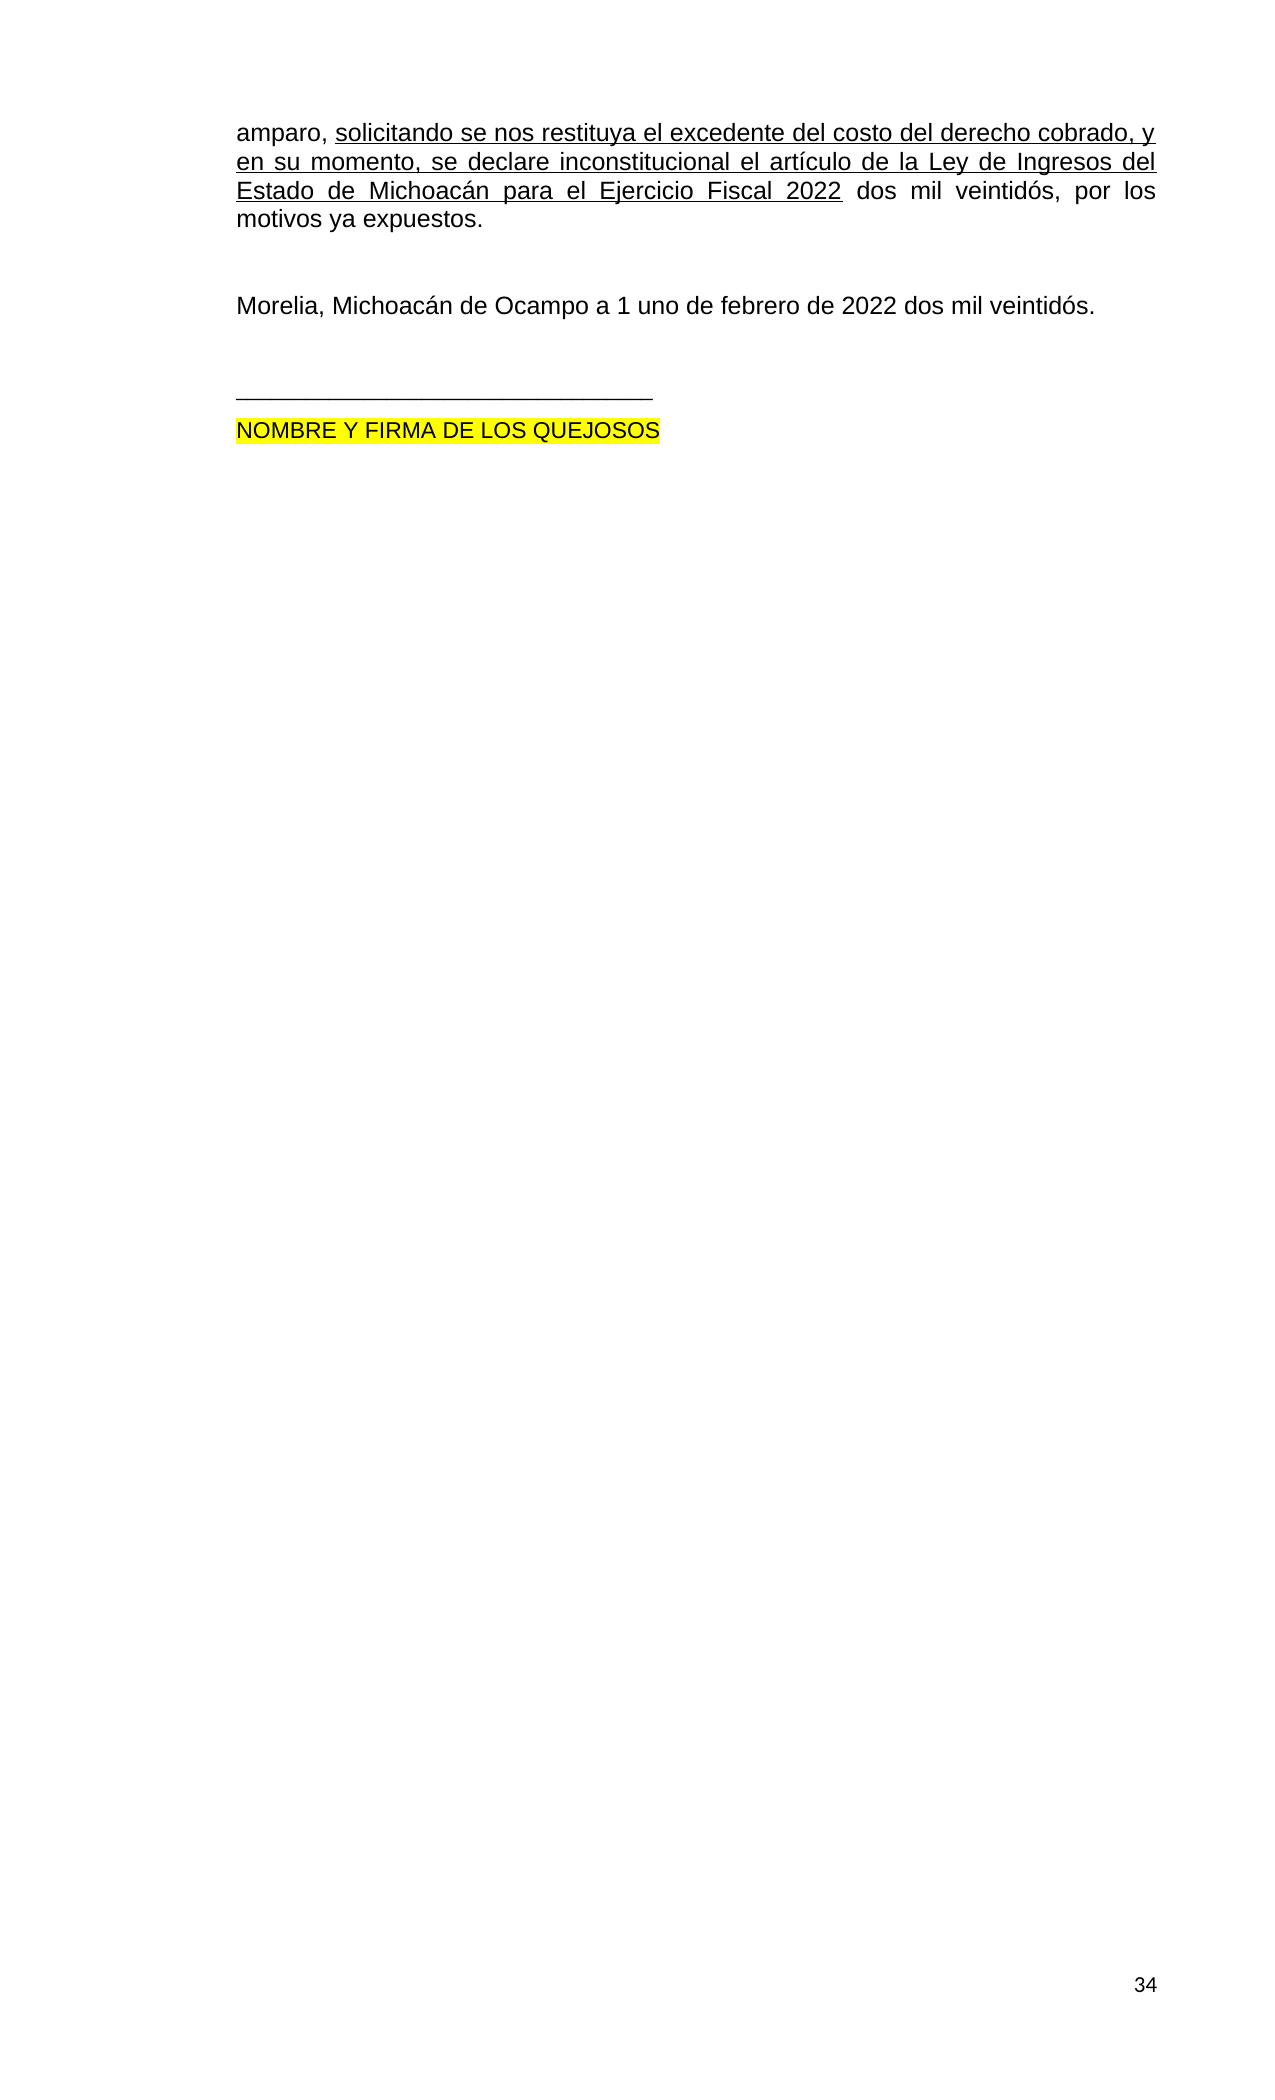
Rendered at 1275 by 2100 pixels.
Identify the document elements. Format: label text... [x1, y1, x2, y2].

text NOMBRE Y FIRMA DE LOS QUEJOSOS [236, 417, 1157, 444]
text Morelia, Michoacán de Ocampo a 1 uno de febrero de 2022 dos mil veintidós. [236, 291, 1157, 319]
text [236, 118, 1157, 172]
text ____________________________________ [236, 377, 1157, 401]
